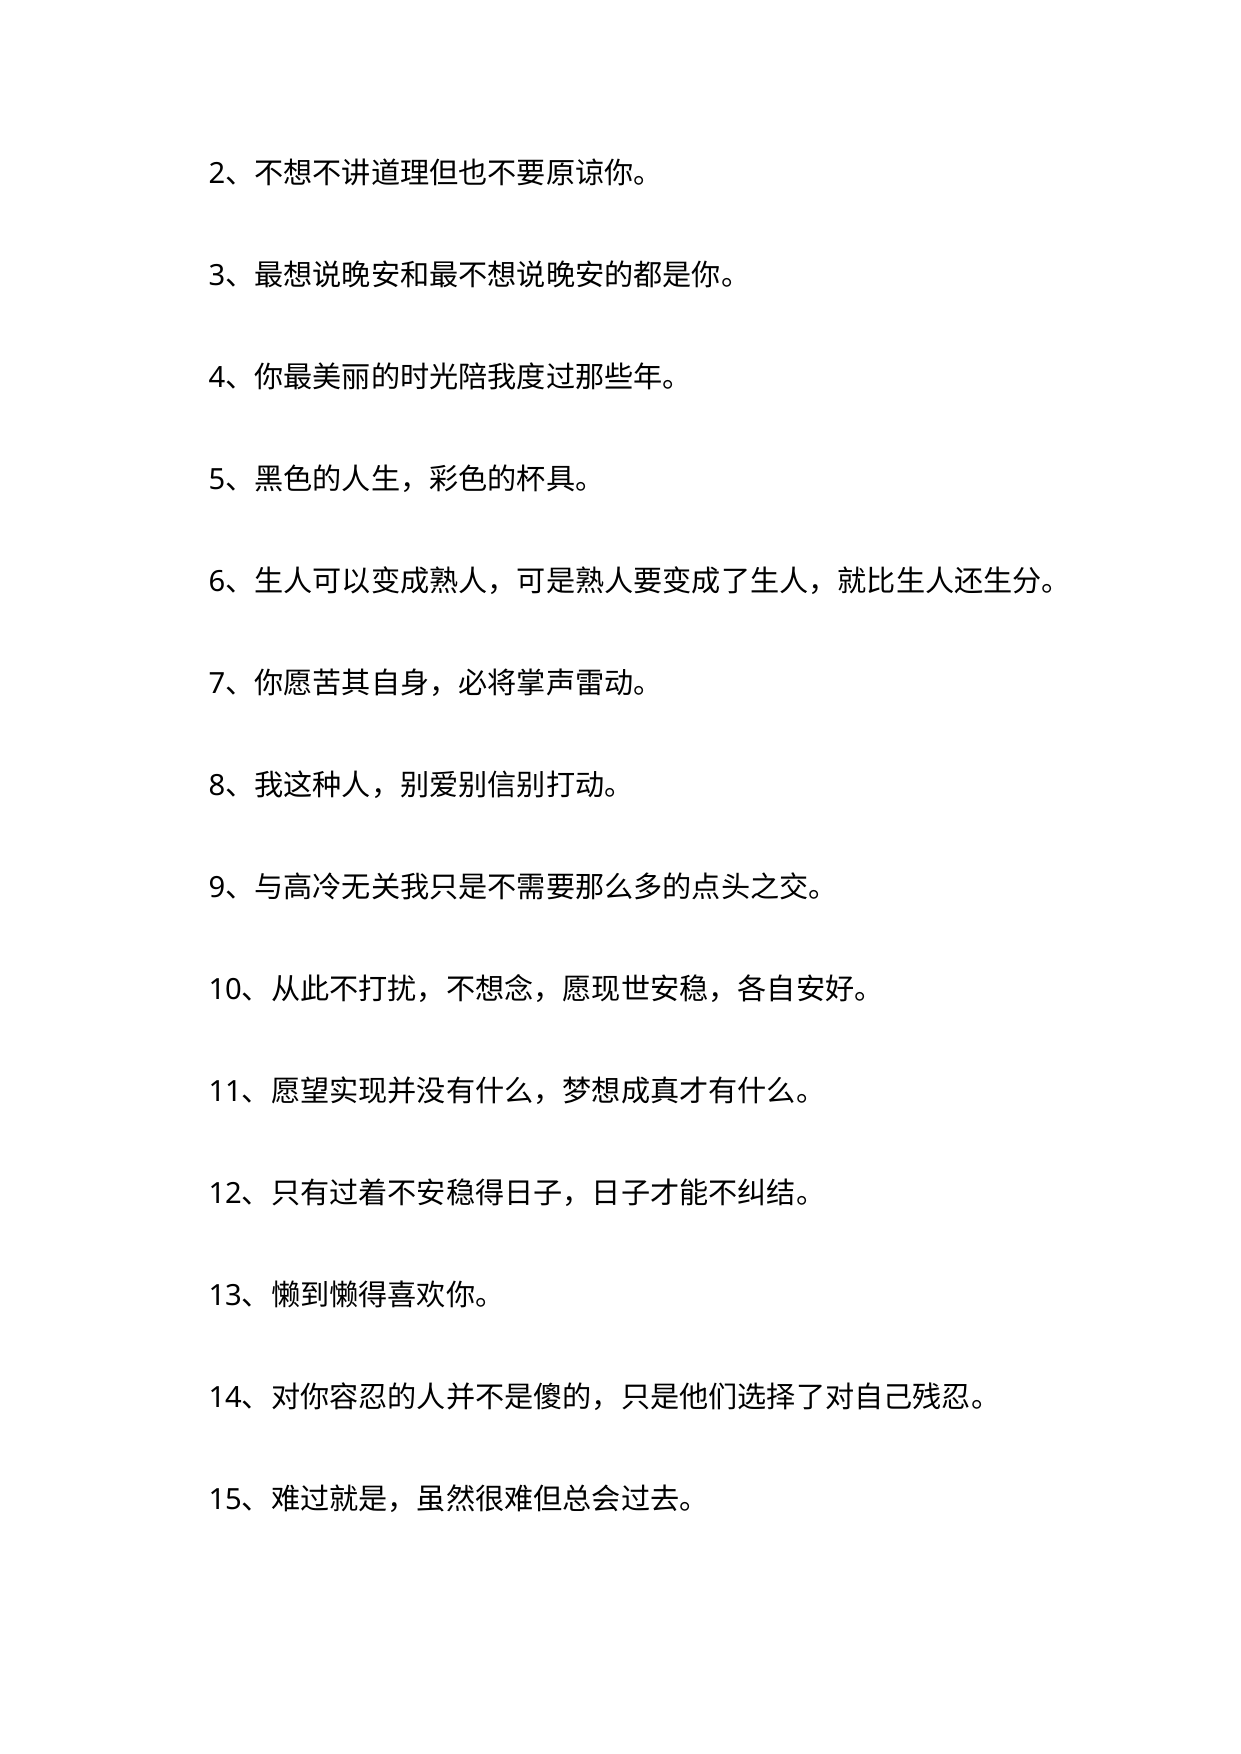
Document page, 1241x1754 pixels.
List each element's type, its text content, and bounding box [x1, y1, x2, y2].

text 14、对你容忍的人并不是傻的，只是他们选择了对自己残忍。 [150, 1374, 1090, 1416]
text 13、懒到懒得喜欢你。 [150, 1272, 1090, 1314]
text 4、你最美丽的时光陪我度过那些年。 [150, 354, 1090, 396]
text 10、从此不打扰，不想念，愿现世安稳，各自安好。 [150, 966, 1090, 1008]
text 9、与高冷无关我只是不需要那么多的点头之交。 [150, 864, 1090, 906]
text 2、不想不讲道理但也不要原谅你。 [150, 150, 1090, 192]
text 5、黑色的人生，彩色的杯具。 [150, 456, 1090, 498]
text 3、最想说晚安和最不想说晚安的都是你。 [150, 252, 1090, 294]
text 15、难过就是，虽然很难但总会过去。 [150, 1476, 1090, 1518]
text 8、我这种人，别爱别信别打动。 [150, 762, 1090, 804]
text 6、生人可以变成熟人，可是熟人要变成了生人，就比生人还生分。 [150, 558, 1090, 600]
text 12、只有过着不安稳得日子，日子才能不纠结。 [150, 1170, 1090, 1212]
text 11、愿望实现并没有什么，梦想成真才有什么。 [150, 1068, 1090, 1110]
text 7、你愿苦其自身，必将掌声雷动。 [150, 660, 1090, 702]
